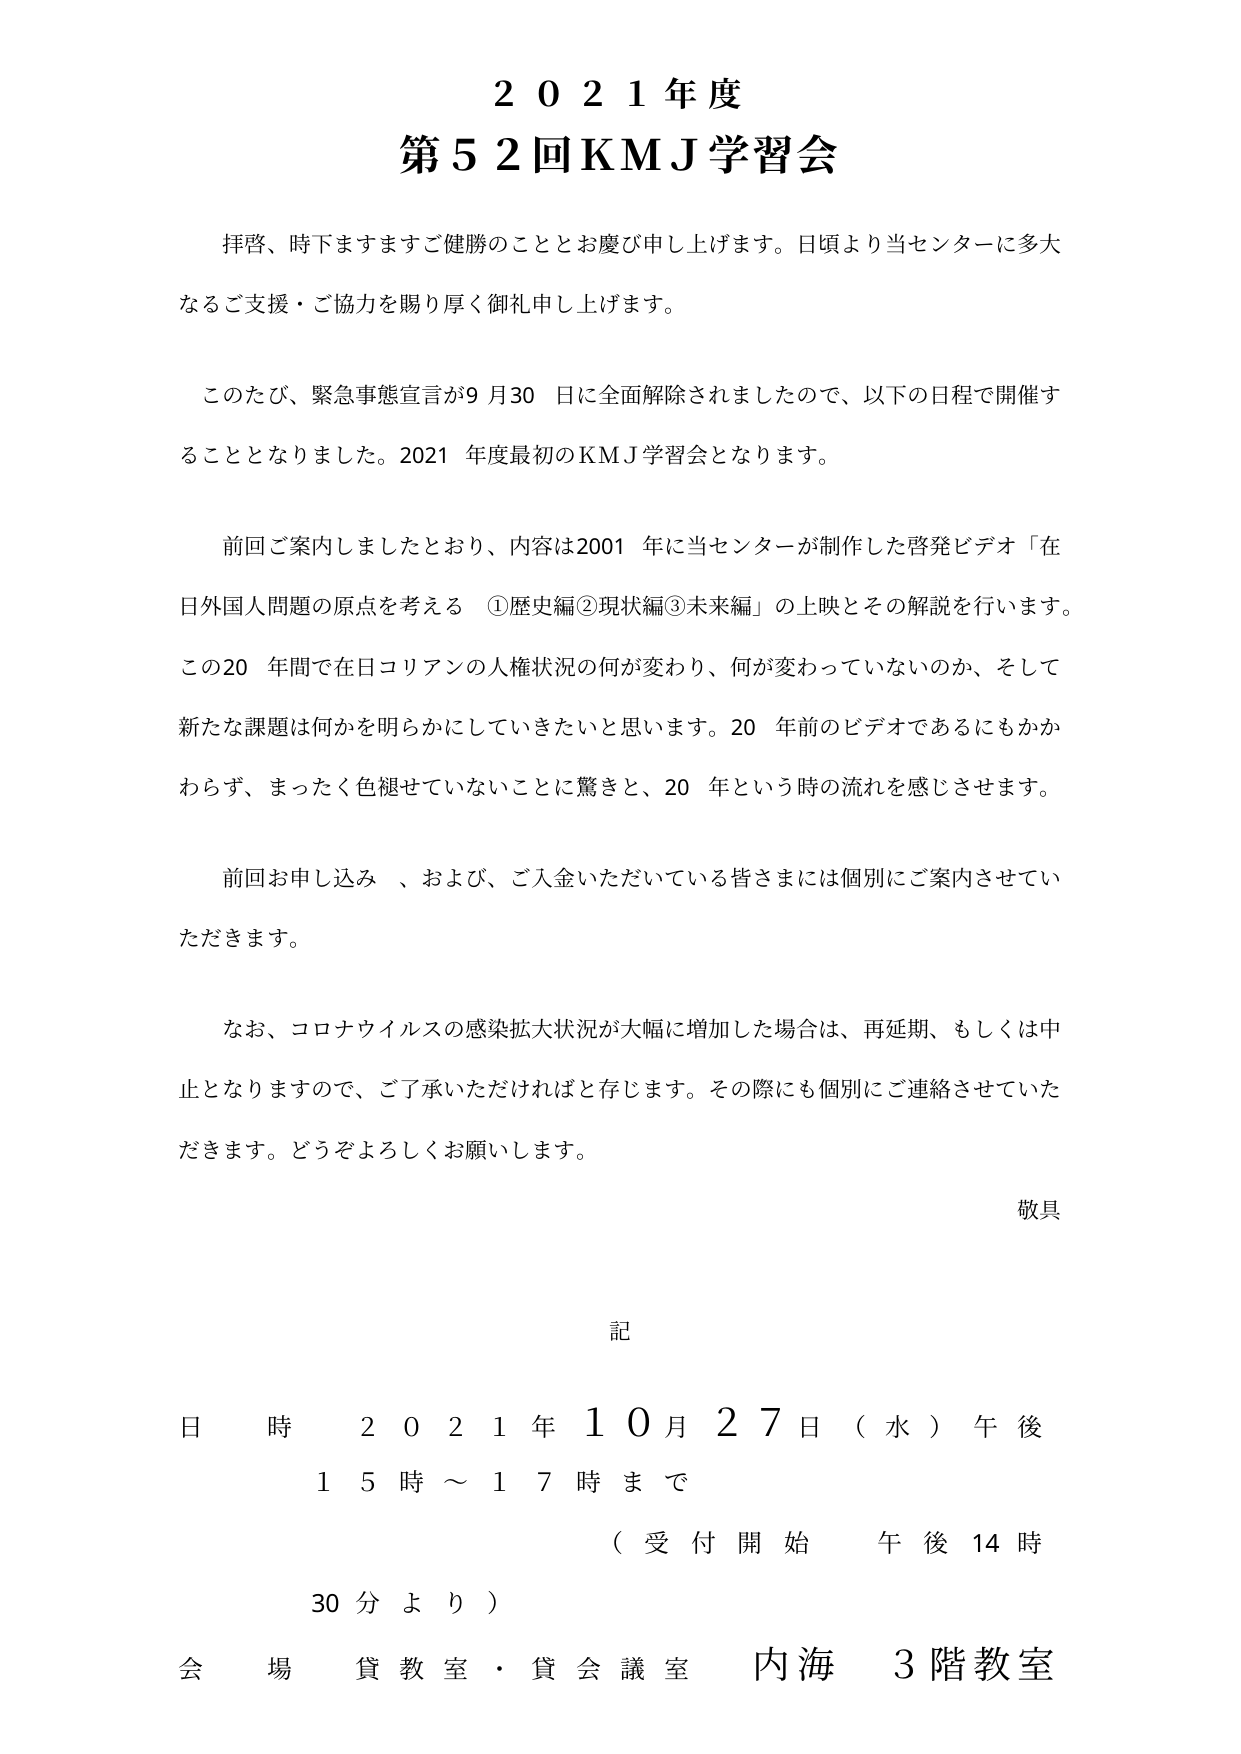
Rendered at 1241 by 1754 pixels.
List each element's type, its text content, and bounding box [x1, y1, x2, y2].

text なお、コロナウイルスの感染拡大状況が大幅に増加した場合は、再延期、もしくは中止となりますので、ご了承いただければと存じます。その際にも個別にご連絡させていただきます。どうぞよろしくお願いします。 [178, 998, 1062, 1179]
text 敬具 [178, 1179, 1062, 1239]
text 日 時 ２０２１年１０月２７日（水）午後１５時～１７時まで [178, 1391, 1062, 1511]
text （受付開始 午後14時30分より） [305, 1511, 1062, 1632]
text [178, 1632, 1062, 1693]
text 記 [178, 1300, 1062, 1360]
text 第５２回ＫＭＪ学習会 [178, 122, 1062, 212]
text 拝啓、時下ますますご健勝のこととお慶び申し上げます。日頃より当センターに多大なるご支援・ご協力を賜り厚く御礼申し上げます。 [178, 212, 1062, 333]
text 前回ご案内しましたとおり、内容は2001年に当センターが制作した啓発ビデオ「在日外国人問題の原点を考える ①歴史編②現状編③未来編」の上映とその解説を行います。この20年間で在日コリアンの人権状況の何が変わり、何が変わっていないのか、そして新たな課題は何かを明らかにしていきたいと思います。20年前のビデオであるにもかかわらず、まったく色褪せていないことに驚きと、20年という時の流れを感じさせます。 [178, 514, 1062, 817]
text ２０２１年度 [178, 61, 1062, 122]
text 前回お申し込み、および、ご入金いただいている皆さまには個別にご案内させていただきます。 [178, 847, 1062, 968]
text このたび、緊急事態宣言が9月30日に全面解除されましたので、以下の日程で開催することとなりました。2021年度最初のＫＭＪ学習会となります。 [178, 363, 1062, 484]
